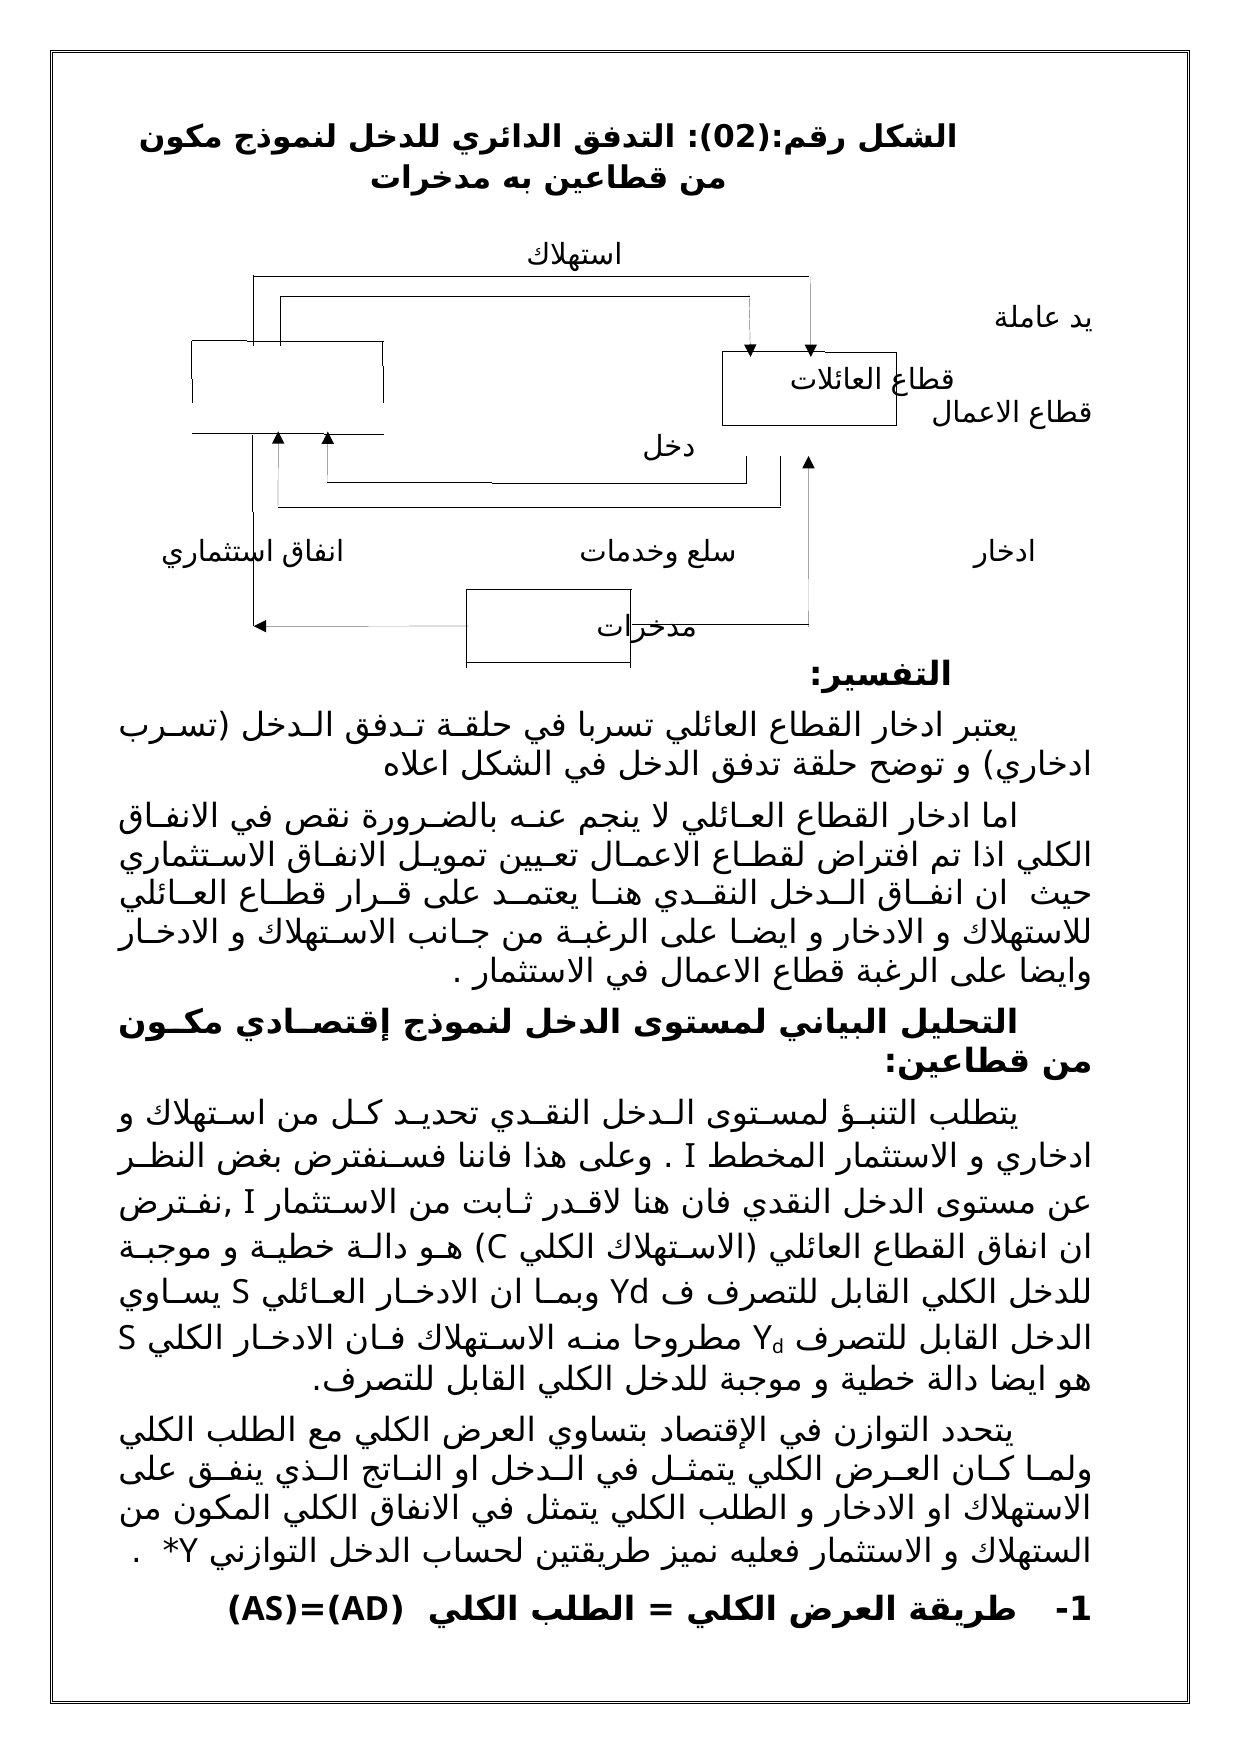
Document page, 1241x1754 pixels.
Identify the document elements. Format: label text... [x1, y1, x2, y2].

text قطاع العائلات قطاع الاعمال [118, 362, 1092, 429]
text مدخرات [467, 608, 630, 642]
text استهلاك [118, 237, 1092, 271]
text دخل [118, 429, 1092, 462]
list الشكل رقم:(02): التدفق الدائري للدخل لنموذج مكون من قطاعين به مدخرات [118, 118, 978, 196]
text ادخار سلع وخدمات انفاق استثماري [254, 534, 808, 567]
text التحليل البياني لمستوى الدخل لنموذج إقتصادي مكون من قطاعين: [118, 1003, 1092, 1081]
text ادخار سلع وخدمات انفاق استثماري [809, 534, 1092, 567]
list طريقة العرض الكلي = الطلب الكلي (AD)=(AS) [118, 1585, 1055, 1630]
text يتطلب التنبؤ لمستوى الدخل النقدي تحديد كل من استهلاك و ادخاري و الاستثمار المخطط I . وعلى هذا فاننا فسنفترض بغض النظر عن مستوى الدخل النقدي فان هنا لاقدر ثابت من الاستثمار I ,نفترض ان انفاق القطاع العائلي (الاستهلاك الكلي C) هو دالة خطية و موجبة للدخل الكلي القابل للتصرف ف Yd وبما ان الادخار العائلي S يساوي الدخل القابل للتصرف Yd مطروحا منه الاستهلاك فان الادخار الكلي S هو ايضا دالة خطية و موجبة للدخل الكلي القابل للتصرف. [118, 1093, 1092, 1398]
text يتحدد التوازن في الإقتصاد بتساوي العرض الكلي مع الطلب الكلي ولما كان العرض الكلي يتمثل في الدخل او الناتج الذي ينفق على الاستهلاك او الادخار و الطلب الكلي يتمثل في الانفاق الكلي المكون من الستهلاك و الاستثمار فعليه نميز طريقتين لحساب الدخل التوازني Y* . [118, 1410, 1092, 1572]
text مدخرات [631, 608, 808, 640]
text ادخار سلع وخدمات انفاق استثماري [118, 534, 253, 567]
text مدخرات [638, 608, 1092, 642]
text اما ادخار القطاع العائلي لا ينجم عنه بالضرورة نقص في الانفاق الكلي اذا تم افتراض لقطاع الاعمال تعيين تمويل الانفاق الاستثماري حيث ان انفاق الدخل النقدي هنا يعتمد على قرار قطاع العائلي للاستهلاك و الادخار و ايضا على الرغبة من جانب الاستهلاك و الادخار وايضا على الرغبة قطاع الاعمال في الاستثمار . [118, 796, 1092, 990]
text التفسير: [118, 654, 1092, 693]
text يعتبر ادخار القطاع العائلي تسربا في حلقة تدفق الدخل (تسرب ادخاري) و توضح حلقة تدفق الدخل في الشكل اعلاه [118, 706, 1092, 784]
text مدخرات [118, 608, 466, 642]
text يد عاملة [118, 271, 1092, 333]
